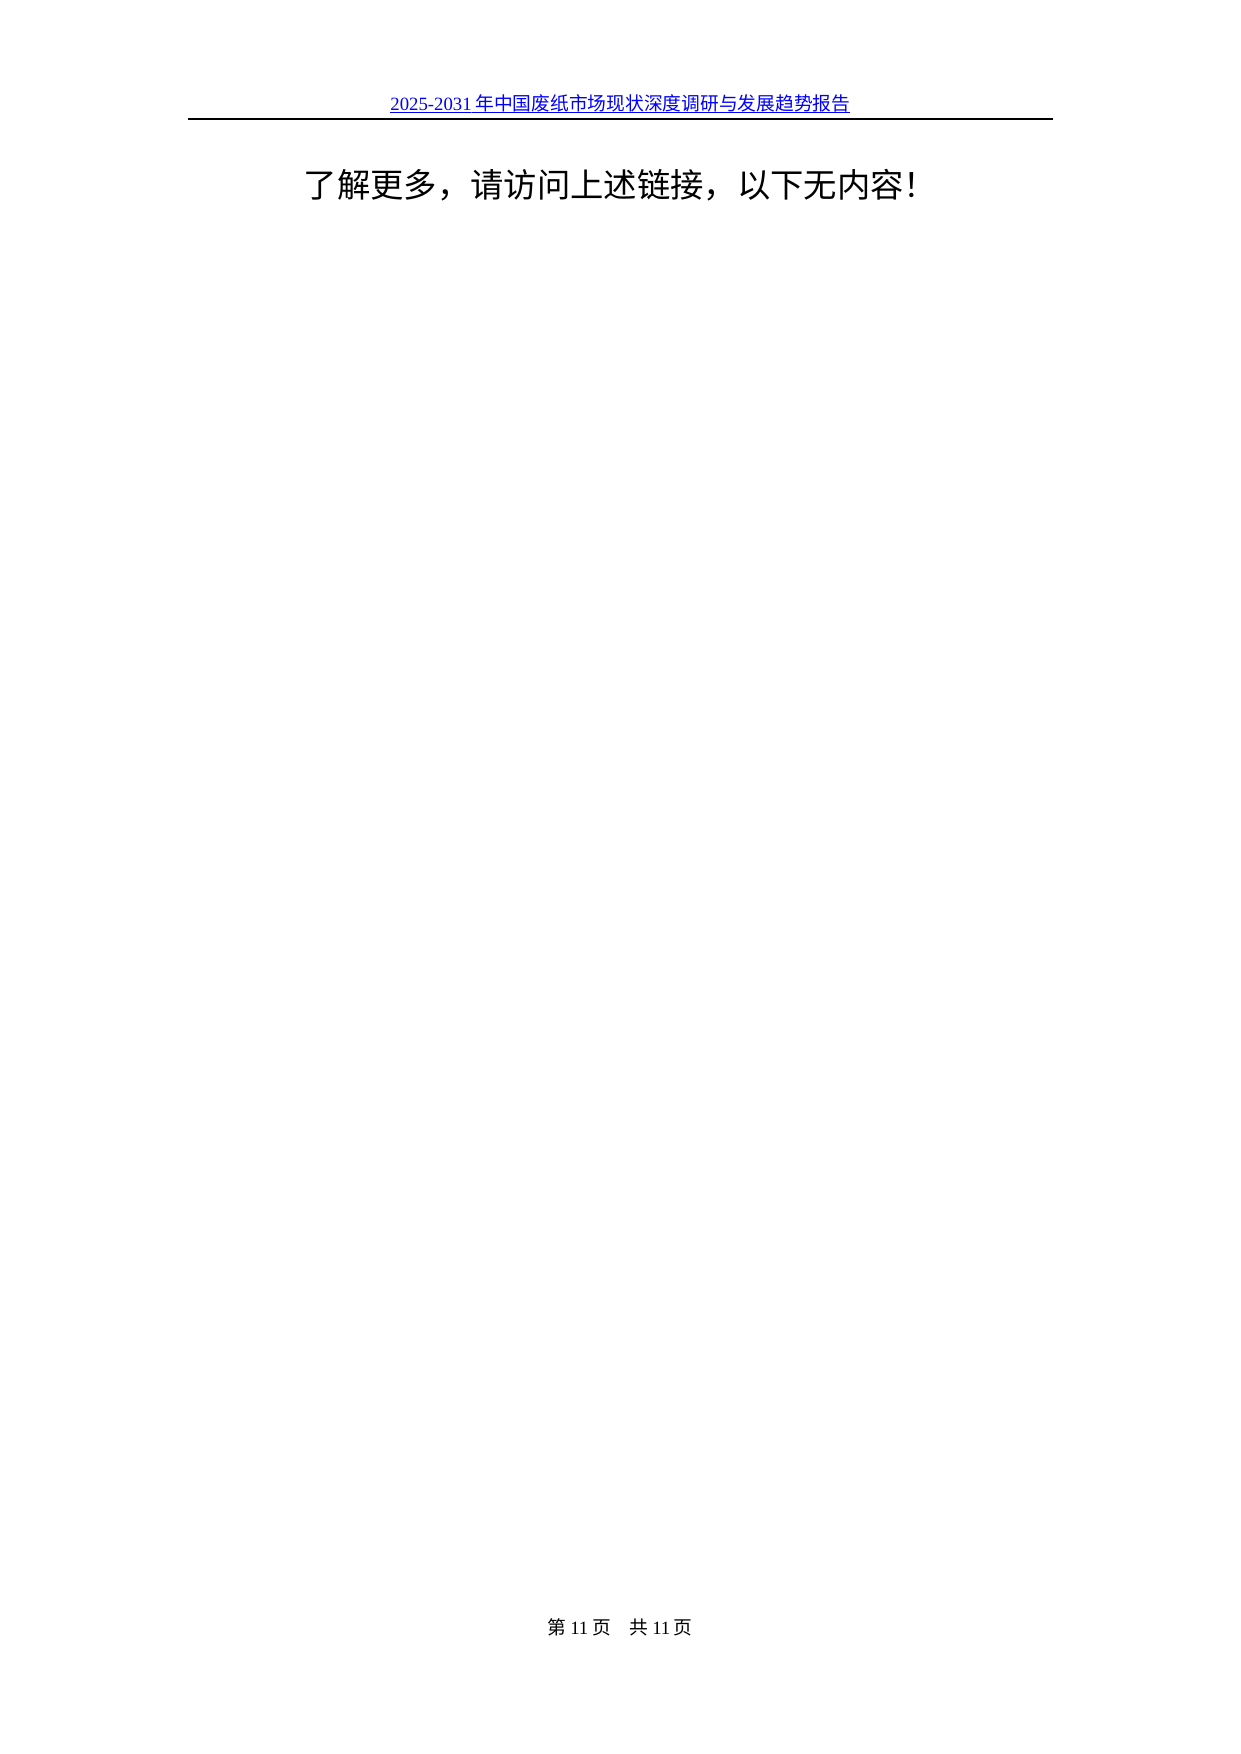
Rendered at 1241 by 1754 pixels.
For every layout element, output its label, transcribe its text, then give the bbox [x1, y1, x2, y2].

title 了解更多，请访问上述链接，以下无内容！ [187, 150, 1053, 215]
